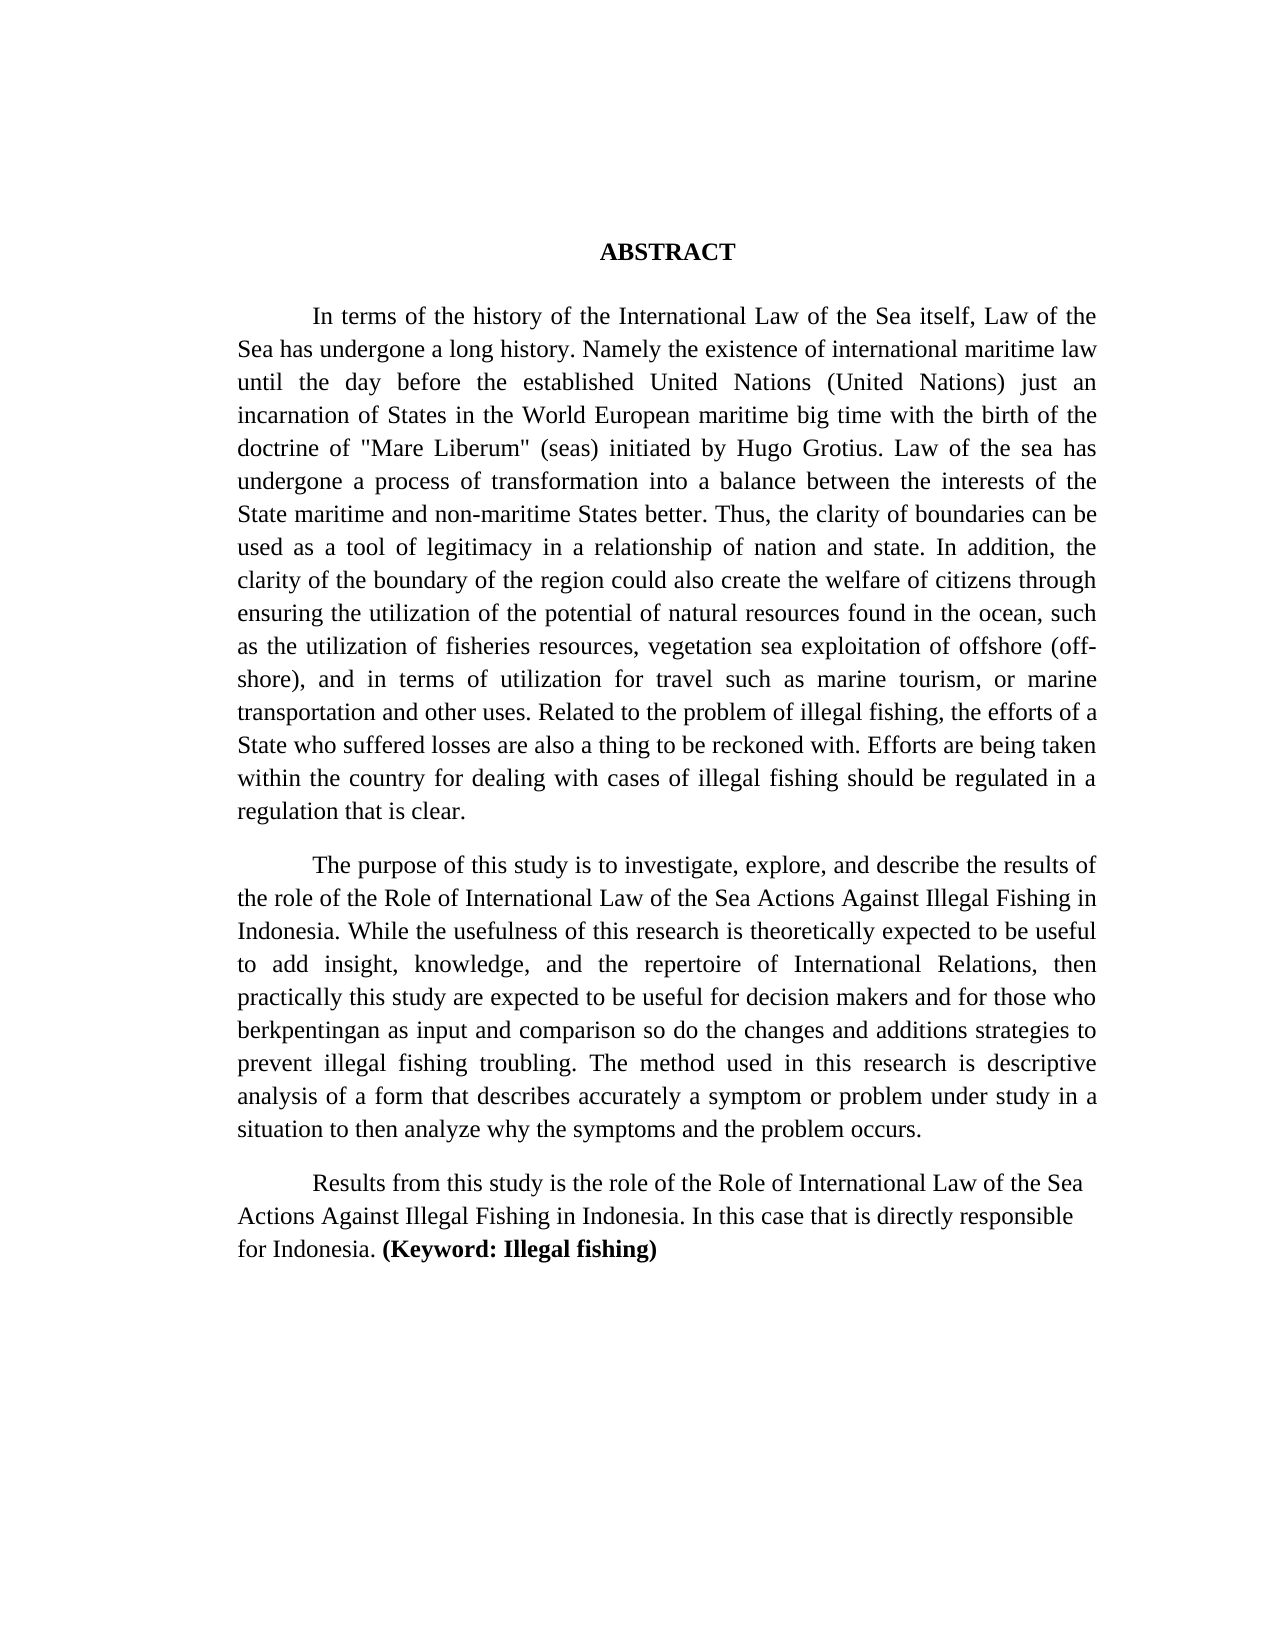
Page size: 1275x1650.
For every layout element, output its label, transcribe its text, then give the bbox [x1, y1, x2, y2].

text In terms of the history of the International Law of the Sea itself, Law of the Sea has undergone a long history. Namely the existence of international maritime law until the day before the established United Nations (United Nations) just an incarnation of States in the World European maritime big time with the birth of the doctrine of "Mare Liberum" (seas) initiated by Hugo Grotius. Law of the sea has undergone a process of transformation into a balance between the interests of the State maritime and non-maritime States better. Thus, the clarity of boundaries can be used as a tool of legitimacy in a relationship of nation and state. In addition, the clarity of the boundary of the region could also create the welfare of citizens through ensuring the utilization of the potential of natural resources found in the ocean, such as the utilization of fisheries resources, vegetation sea exploitation of offshore (off-shore), and in terms of utilization for travel such as marine tourism, or marine transportation and other uses. Related to the problem of illegal fishing, the efforts of a State who suffered losses are also a thing to be reckoned with. Efforts are being taken within the country for dealing with cases of illegal fishing should be regulated in a regulation that is clear. [237, 301, 1098, 825]
text ABSTRACT [237, 237, 1098, 266]
text The purpose of this study is to investigate, explore, and describe the results of the role of the Role of International Law of the Sea Actions Against Illegal Fishing in Indonesia. While the usefulness of this research is theoretically expected to be useful to add insight, knowledge, and the repertoire of International Relations, then practically this study are expected to be useful for decision makers and for those who berkpentingan as input and comparison so do the changes and additions strategies to prevent illegal fishing troubling. The method used in this research is descriptive analysis of a form that describes accurately a symptom or problem under study in a situation to then analyze why the symptoms and the problem occurs. [237, 850, 1098, 1143]
text Results from this study is the role of the Role of International Law of the Sea Actions Against Illegal Fishing in Indonesia. In this case that is directly responsible for Indonesia. (Keyword: Illegal fishing) [237, 1168, 1098, 1263]
